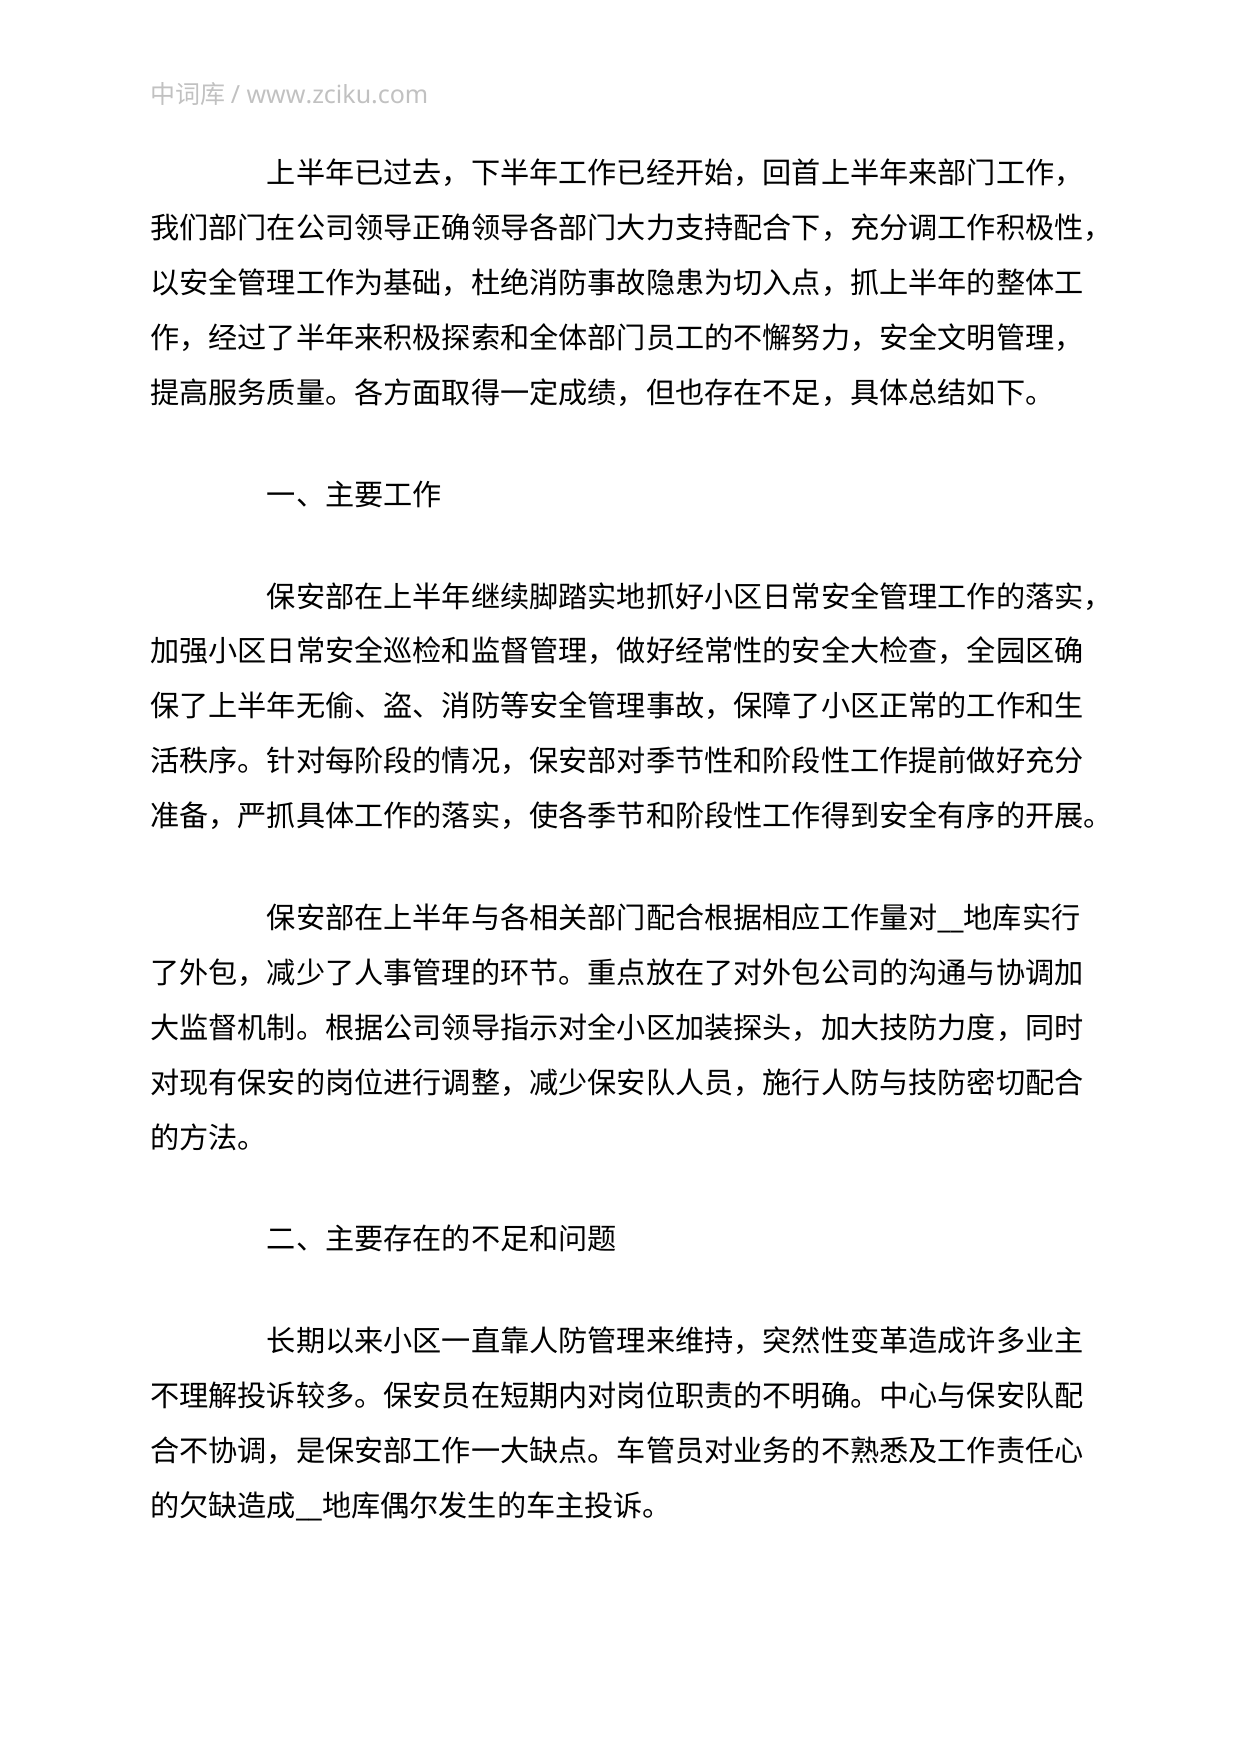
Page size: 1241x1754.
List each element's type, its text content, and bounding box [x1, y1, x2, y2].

text 保安部在上半年与各相关部门配合根据相应工作量对__地库实行了外包，减少了人事管理的环节。重点放在了对外包公司的沟通与协调加大监督机制。根据公司领导指示对全小区加装探头，加大技防力度，同时对现有保安的岗位进行调整，减少保安队人员，施行人防与技防密切配合的方法。 [150, 894, 1090, 1156]
text 上半年已过去，下半年工作已经开始，回首上半年来部门工作，我们部门在公司领导正确领导各部门大力支持配合下，充分调工作积极性，以安全管理工作为基础，杜绝消防事故隐患为切入点，抓上半年的整体工作，经过了半年来积极探索和全体部门员工的不懈努力，安全文明管理，提高服务质量。各方面取得一定成绩，但也存在不足，具体总结如下。 [150, 150, 1090, 412]
text 二、主要存在的不足和问题 [150, 1216, 1090, 1258]
text 长期以来小区一直靠人防管理来维持，突然性变革造成许多业主不理解投诉较多。保安员在短期内对岗位职责的不明确。中心与保安队配合不协调，是保安部工作一大缺点。车管员对业务的不熟悉及工作责任心的欠缺造成__地库偶尔发生的车主投诉。 [150, 1318, 1090, 1525]
text 一、主要工作 [150, 471, 1090, 514]
text 保安部在上半年继续脚踏实地抓好小区日常安全管理工作的落实，加强小区日常安全巡检和监督管理，做好经常性的安全大检查，全园区确保了上半年无偷、盗、消防等安全管理事故，保障了小区正常的工作和生活秩序。针对每阶段的情况，保安部对季节性和阶段性工作提前做好充分准备，严抓具体工作的落实，使各季节和阶段性工作得到安全有序的开展。 [150, 573, 1090, 835]
